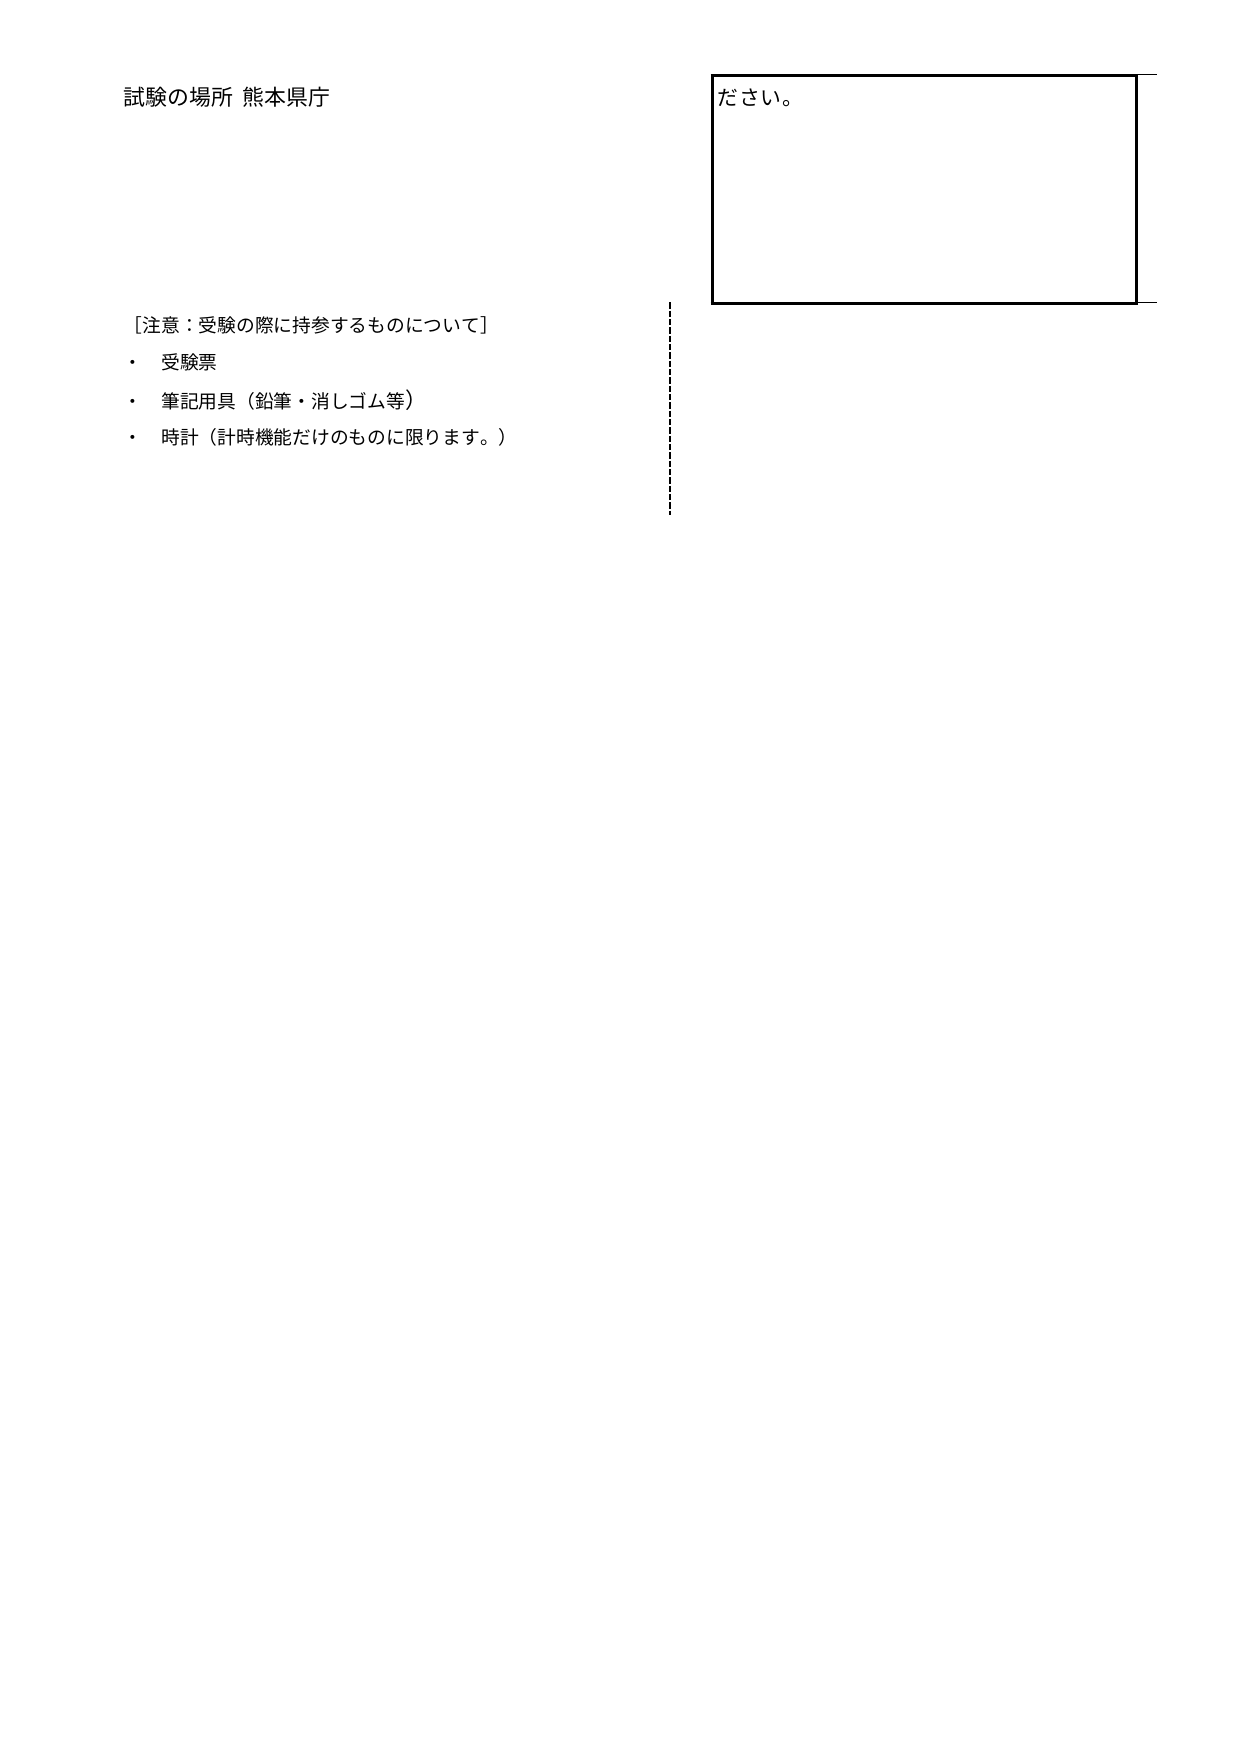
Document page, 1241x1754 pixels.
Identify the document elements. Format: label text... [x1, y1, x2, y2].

table_cell [670, 302, 1157, 515]
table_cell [714, 77, 1135, 302]
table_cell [118, 74, 711, 302]
table_cell ［注意：受験の際に持参するものについて］ 受験票 筆記用具（鉛筆・消しゴム等） 時計（計時機能だけのものに限ります。） [118, 302, 670, 515]
table_cell [1138, 75, 1157, 302]
